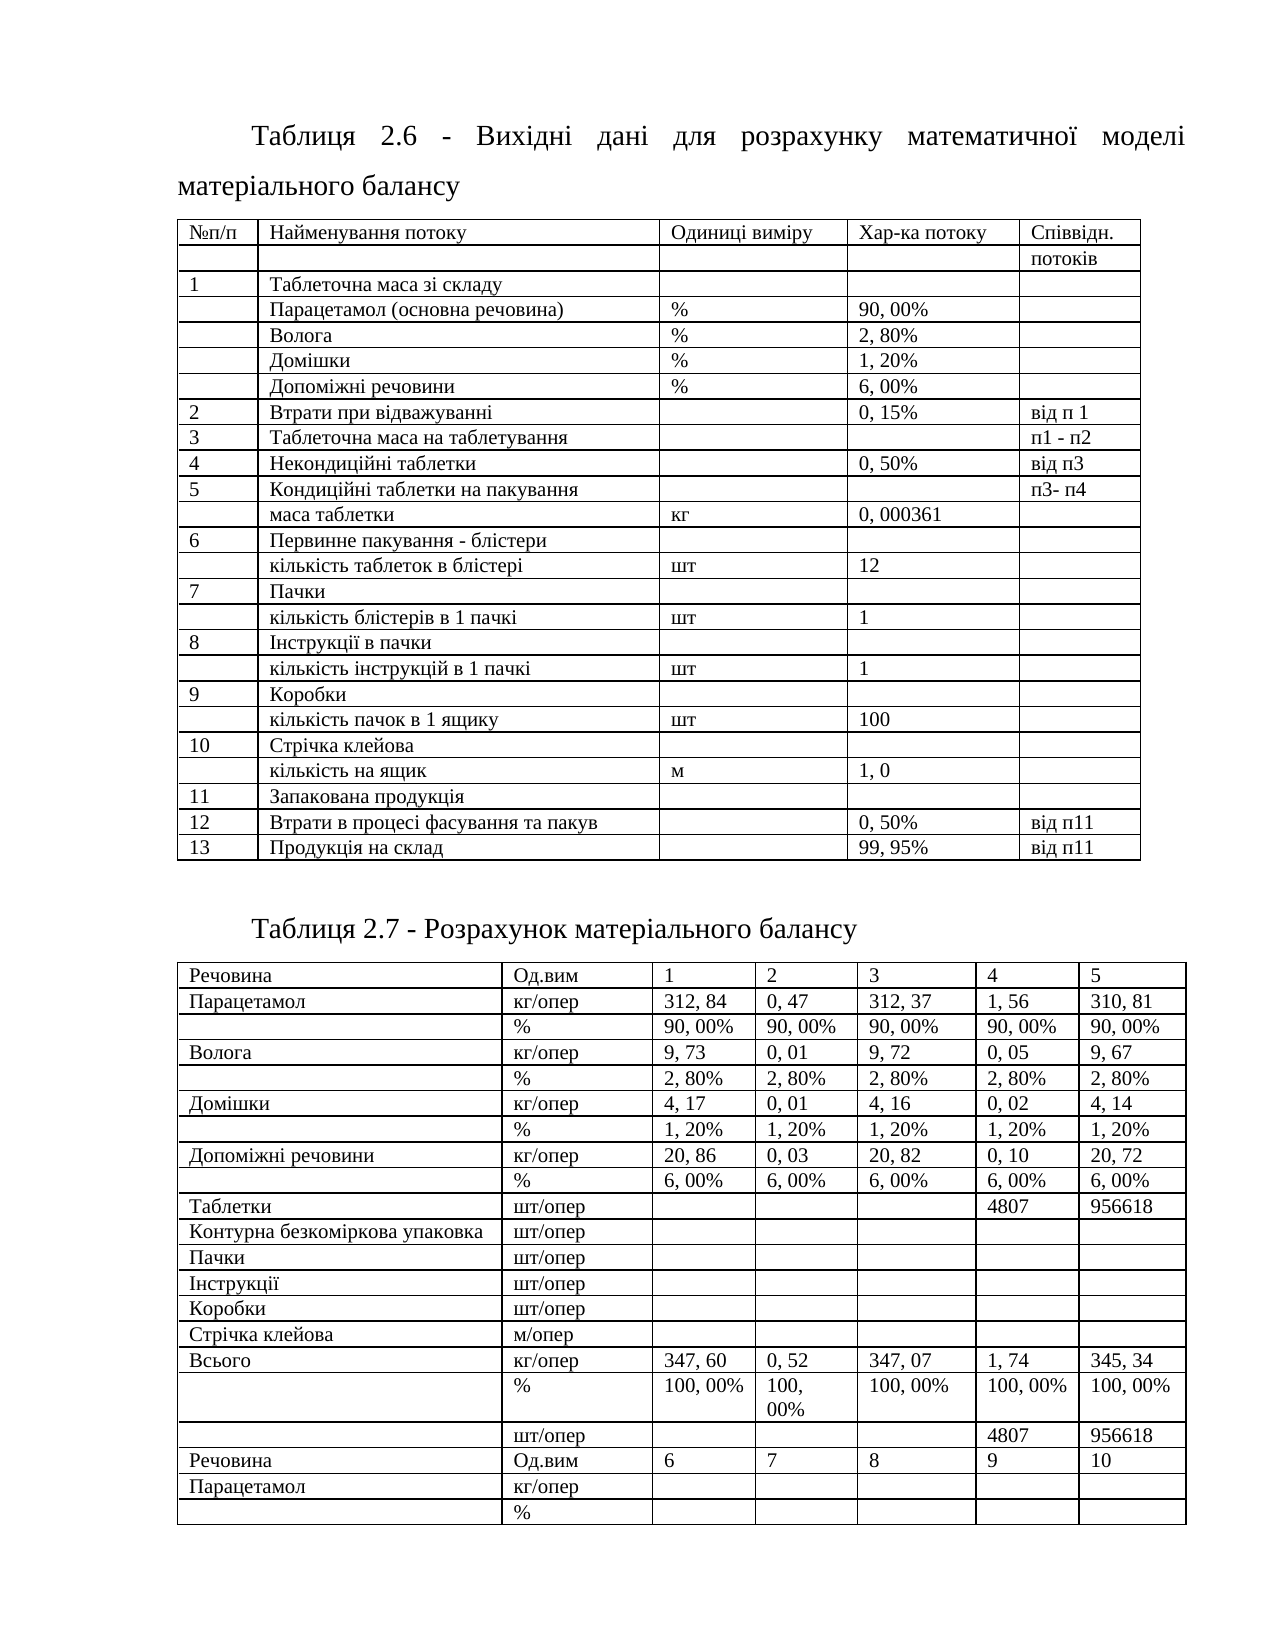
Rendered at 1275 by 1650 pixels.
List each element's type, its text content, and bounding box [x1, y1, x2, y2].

table_cell Допоміжні речовини [259, 374, 659, 398]
table_cell [653, 1194, 755, 1218]
table_cell [756, 1322, 857, 1346]
table_cell [848, 733, 1019, 757]
table_cell [660, 272, 847, 296]
table_cell [858, 1474, 975, 1498]
table_cell п3- п4 [1020, 477, 1140, 501]
table_cell [660, 528, 847, 552]
table_cell [858, 1194, 975, 1218]
table_cell [660, 784, 847, 808]
table_cell [1020, 784, 1140, 808]
table_cell [858, 1296, 975, 1320]
table_cell [660, 246, 847, 270]
table_cell [1080, 1220, 1185, 1243]
table_cell [178, 655, 257, 680]
table_cell 7 [756, 1448, 857, 1472]
table_cell [1020, 374, 1140, 398]
table_cell м/опер [503, 1322, 652, 1346]
table_cell [858, 1245, 975, 1269]
table_cell % [503, 1015, 652, 1038]
table_cell шт [660, 605, 847, 629]
table_cell 1, 20% [1080, 1117, 1185, 1141]
table_cell [178, 1422, 501, 1447]
table_cell шт/опер [503, 1245, 652, 1269]
table_cell 1, 20% [858, 1117, 975, 1141]
table_cell [977, 1245, 1078, 1269]
table_cell [660, 810, 847, 834]
table_cell [178, 374, 257, 398]
table_cell 100 [848, 707, 1019, 731]
table_cell 1 [848, 656, 1019, 680]
table_cell 312, 84 [653, 989, 755, 1013]
table_cell 2, 80% [848, 323, 1019, 347]
table_cell [653, 1500, 755, 1524]
table_cell кг [660, 502, 847, 526]
table_cell [848, 630, 1019, 654]
table_cell м [660, 758, 847, 782]
table_cell [653, 1271, 755, 1295]
table_cell [660, 477, 847, 501]
table_cell [178, 1065, 501, 1090]
table_cell [756, 1271, 857, 1295]
table_cell Первинне пакування - блістери [259, 528, 659, 552]
table_cell [848, 425, 1019, 449]
table_cell 310, 81 [1080, 989, 1185, 1013]
table_header №п/п [178, 220, 257, 244]
table_cell [848, 784, 1019, 808]
table_cell 2, 80% [977, 1066, 1078, 1090]
table_cell кг/опер [503, 1040, 652, 1064]
table_cell [858, 1423, 975, 1447]
table_cell 12 [848, 553, 1019, 577]
table_cell % [503, 1168, 652, 1192]
table_cell [977, 1271, 1078, 1295]
table_cell Допоміжні речовини [178, 1142, 501, 1167]
table_cell 10 [178, 732, 257, 757]
table_cell 0, 01 [756, 1091, 857, 1115]
table_cell 90, 00% [756, 1015, 857, 1038]
table_header Хар-ка потоку [848, 220, 1019, 244]
table_cell 90, 00% [1080, 1015, 1185, 1038]
table_cell 4807 [977, 1423, 1078, 1447]
table_cell від п11 [1020, 810, 1140, 834]
table_cell Волога [178, 1040, 501, 1064]
table_cell Таблетки [178, 1193, 501, 1218]
table_cell 1, 20% [653, 1117, 755, 1141]
table_cell [858, 1322, 975, 1346]
table_cell 956618 [1080, 1423, 1185, 1447]
table_cell [858, 1271, 975, 1295]
table_cell [178, 322, 257, 347]
table_cell кількість таблеток в блістері [259, 553, 659, 577]
table_cell Пачки [259, 579, 659, 603]
table_cell [1020, 579, 1140, 603]
table_header Речовина [178, 963, 501, 987]
table_cell кг/опер [503, 1143, 652, 1167]
table_cell Домішки [259, 348, 659, 372]
table_cell [653, 1474, 755, 1498]
table_cell кількість інструкцій в 1 пачкі [259, 656, 659, 680]
table_cell 100, 00% [858, 1373, 975, 1421]
table_cell [848, 579, 1019, 603]
table_cell % [660, 374, 847, 398]
table_cell [977, 1500, 1078, 1524]
table_cell 0, 000361 [848, 502, 1019, 526]
table_header 3 [858, 963, 975, 987]
table_cell Продукція на склад [259, 835, 659, 859]
table_header Од.вим [503, 963, 652, 987]
table_cell 12 [178, 809, 257, 834]
table_cell 0, 15% [848, 400, 1019, 424]
table_cell від п3 [1020, 451, 1140, 475]
table_cell 6, 00% [653, 1168, 755, 1192]
table_cell 9, 73 [653, 1040, 755, 1064]
table_cell [660, 425, 847, 449]
table_cell 20, 82 [858, 1143, 975, 1167]
table_cell 0, 05 [977, 1040, 1078, 1064]
table_cell 9 [178, 681, 257, 706]
table_cell 3 [178, 425, 257, 449]
table_header 4 [977, 963, 1078, 987]
table_cell % [660, 348, 847, 372]
table_cell [178, 1014, 501, 1038]
table_cell 1, 0 [848, 758, 1019, 782]
table_cell [848, 528, 1019, 552]
table_cell 1, 20% [756, 1117, 857, 1141]
table_cell [178, 245, 257, 270]
table_cell 6 [653, 1448, 755, 1472]
table_cell [848, 477, 1019, 501]
table_cell [858, 1500, 975, 1524]
table_cell [1020, 323, 1140, 347]
table_cell [756, 1474, 857, 1498]
table_header 2 [756, 963, 857, 987]
table_cell кількість пачок в 1 ящику [259, 707, 659, 731]
table_cell 2, 80% [1080, 1066, 1185, 1090]
table_cell [178, 553, 257, 577]
table_cell [756, 1194, 857, 1218]
table_cell [756, 1220, 857, 1243]
table_cell [653, 1296, 755, 1320]
table_cell шт/опер [503, 1220, 652, 1243]
table_cell [848, 272, 1019, 296]
table_cell Парацетамол (основна речовина) [259, 297, 659, 321]
table_cell 4807 [977, 1194, 1078, 1218]
table_cell % [660, 323, 847, 347]
table_cell [858, 1220, 975, 1243]
table_cell 9, 72 [858, 1040, 975, 1064]
table_cell [1080, 1474, 1185, 1498]
table_cell 0, 50% [848, 451, 1019, 475]
table_cell маса таблетки [259, 502, 659, 526]
table_cell 1, 20% [977, 1117, 1078, 1141]
table_cell [178, 348, 257, 372]
table_cell 8 [858, 1448, 975, 1472]
table_cell [977, 1220, 1078, 1243]
table_cell [178, 707, 257, 731]
table_cell [977, 1474, 1078, 1498]
table_cell 90, 00% [858, 1015, 975, 1038]
table_cell [653, 1322, 755, 1346]
table_cell [1080, 1322, 1185, 1346]
table_cell 0, 03 [756, 1143, 857, 1167]
table_cell 2, 80% [653, 1066, 755, 1090]
table_cell кг/опер [503, 1348, 652, 1372]
table_cell 90, 00% [653, 1015, 755, 1038]
table_cell 90, 00% [848, 297, 1019, 321]
table_cell % [503, 1500, 652, 1524]
table_cell [660, 733, 847, 757]
table_cell [1020, 605, 1140, 629]
table_cell [178, 502, 257, 526]
table_cell [1020, 553, 1140, 577]
table_cell 1, 56 [977, 989, 1078, 1013]
table_cell Таблеточна маса зі складу [259, 272, 659, 296]
table_cell 2 [178, 399, 257, 424]
table_cell [178, 758, 257, 782]
table_cell шт [660, 707, 847, 731]
table_cell 1, 20% [848, 348, 1019, 372]
table_cell Некондиційні таблетки [259, 451, 659, 475]
table_cell від п 1 [1020, 400, 1140, 424]
table_cell [1080, 1271, 1185, 1295]
table_cell [977, 1322, 1078, 1346]
table_cell Кондиційні таблетки на пакування [259, 477, 659, 501]
table_cell 9, 67 [1080, 1040, 1185, 1064]
table_cell [1020, 348, 1140, 372]
table_cell [178, 297, 257, 321]
table_cell % [503, 1066, 652, 1090]
table_cell [977, 1296, 1078, 1320]
table_cell 0, 47 [756, 989, 857, 1013]
table_cell Стрічка клейова [178, 1321, 501, 1346]
table_cell 100, 00% [756, 1373, 857, 1421]
table_cell [1020, 272, 1140, 296]
table_cell Пачки [178, 1245, 501, 1269]
table_cell [653, 1245, 755, 1269]
table_cell 312, 37 [858, 989, 975, 1013]
table_cell [653, 1220, 755, 1243]
table_cell [178, 1499, 501, 1524]
table_cell 0, 02 [977, 1091, 1078, 1115]
table_cell [178, 1116, 501, 1141]
table_cell [1020, 528, 1140, 552]
table_cell [1080, 1296, 1185, 1320]
table_cell п1 - п2 [1020, 425, 1140, 449]
text Таблиця 2.7 - Розрахунок матеріального балансу [177, 911, 1186, 945]
table_cell шт/опер [503, 1296, 652, 1320]
table_cell Од.вим [503, 1448, 652, 1472]
table_cell 6, 00% [756, 1168, 857, 1192]
table_cell шт/опер [503, 1271, 652, 1295]
table_cell Інструкції в пачки [259, 630, 659, 654]
table_cell 9 [977, 1448, 1078, 1472]
table_cell [653, 1423, 755, 1447]
table_cell Таблеточна маса на таблетування [259, 425, 659, 449]
table_header Найменування потоку [259, 220, 659, 244]
table_cell [756, 1245, 857, 1269]
table_cell шт [660, 656, 847, 680]
table_cell 345, 34 [1080, 1348, 1185, 1372]
table_cell [1020, 297, 1140, 321]
table_cell [848, 682, 1019, 706]
table_header Одиниці виміру [660, 220, 847, 244]
table_cell Втрати при відважуванні [259, 400, 659, 424]
table_cell [756, 1296, 857, 1320]
table_cell Волога [259, 323, 659, 347]
table_cell 4, 16 [858, 1091, 975, 1115]
text Таблиця 2.6 - Вихідні дані для розрахунку математичної моделі матеріального балансу [177, 118, 1186, 202]
table_cell шт/опер [503, 1194, 652, 1218]
table_cell Стрічка клейова [259, 733, 659, 757]
table_cell % [503, 1117, 652, 1141]
table_cell шт [660, 553, 847, 577]
table_cell Речовина [178, 1448, 501, 1472]
table_cell 4 [178, 450, 257, 475]
table_cell 0, 01 [756, 1040, 857, 1064]
table_cell [660, 579, 847, 603]
table_cell від п11 [1020, 835, 1140, 859]
table_cell кількість на ящик [259, 758, 659, 782]
table_cell кг/опер [503, 1474, 652, 1498]
table_cell кг/опер [503, 1091, 652, 1115]
table_cell [1020, 707, 1140, 731]
table_cell 6 [178, 527, 257, 552]
table_cell [1020, 758, 1140, 782]
table_cell кг/опер [503, 989, 652, 1013]
table_cell [259, 246, 659, 270]
table_cell Коробки [178, 1296, 501, 1320]
table_cell 6, 00% [977, 1168, 1078, 1192]
table_cell 99, 95% [848, 835, 1019, 859]
table_cell [660, 400, 847, 424]
table_cell 6, 00% [1080, 1168, 1185, 1192]
table_cell 20, 86 [653, 1143, 755, 1167]
table_cell 2, 80% [756, 1066, 857, 1090]
table_header 5 [1080, 963, 1185, 987]
table_cell 100, 00% [1080, 1373, 1185, 1421]
table_cell 2, 80% [858, 1066, 975, 1090]
table_cell 10 [1080, 1448, 1185, 1472]
table_cell 100, 00% [653, 1373, 755, 1421]
table_cell 347, 07 [858, 1348, 975, 1372]
table_cell 8 [178, 630, 257, 654]
table_cell 20, 72 [1080, 1143, 1185, 1167]
table_cell [660, 835, 847, 859]
table_cell Запакована продукція [259, 784, 659, 808]
table_cell 4, 14 [1080, 1091, 1185, 1115]
table_cell 347, 60 [653, 1348, 755, 1372]
table_cell 0, 52 [756, 1348, 857, 1372]
table_cell [756, 1423, 857, 1447]
table_cell [848, 246, 1019, 270]
table_cell [1020, 630, 1140, 654]
table_cell 1 [848, 605, 1019, 629]
table_cell [660, 682, 847, 706]
table_cell Всього [178, 1347, 501, 1372]
table_cell [756, 1500, 857, 1524]
table_cell Інструкції [178, 1270, 501, 1295]
table_header 1 [653, 963, 755, 987]
table_cell Парацетамол [178, 1474, 501, 1498]
table_cell потоків [1020, 246, 1140, 270]
table_cell [660, 630, 847, 654]
table_cell [1080, 1500, 1185, 1524]
table_cell 90, 00% [977, 1015, 1078, 1038]
table_cell 1, 74 [977, 1348, 1078, 1372]
table_cell 11 [178, 784, 257, 808]
table_cell кількість блістерів в 1 пачкі [259, 605, 659, 629]
table_cell [1020, 682, 1140, 706]
table_header Співвідн. [1020, 220, 1140, 244]
table_cell [178, 604, 257, 629]
table_cell Втрати в процесі фасування та пакув [259, 810, 659, 834]
table_cell [1020, 656, 1140, 680]
table_cell 0, 10 [977, 1143, 1078, 1167]
table_cell [178, 1168, 501, 1192]
table_cell 6, 00% [848, 374, 1019, 398]
table_cell 4, 17 [653, 1091, 755, 1115]
table_cell [1020, 733, 1140, 757]
table_cell 956618 [1080, 1194, 1185, 1218]
table_cell Контурна безкоміркова упаковка [178, 1219, 501, 1243]
table_cell шт/опер [503, 1423, 652, 1447]
table_cell % [660, 297, 847, 321]
table_cell 13 [178, 835, 257, 859]
table_cell [178, 1373, 501, 1421]
table_cell 100, 00% [977, 1373, 1078, 1421]
table_cell Коробки [259, 682, 659, 706]
table_cell 0, 50% [848, 810, 1019, 834]
table_cell 7 [178, 579, 257, 603]
table_cell [660, 451, 847, 475]
table_cell % [503, 1373, 652, 1421]
table_cell Домішки [178, 1091, 501, 1115]
table_cell Парацетамол [178, 988, 501, 1013]
table_cell [1020, 502, 1140, 526]
table_cell 6, 00% [858, 1168, 975, 1192]
table_cell 5 [178, 476, 257, 501]
table_cell 1 [178, 271, 257, 296]
table_cell [1080, 1245, 1185, 1269]
